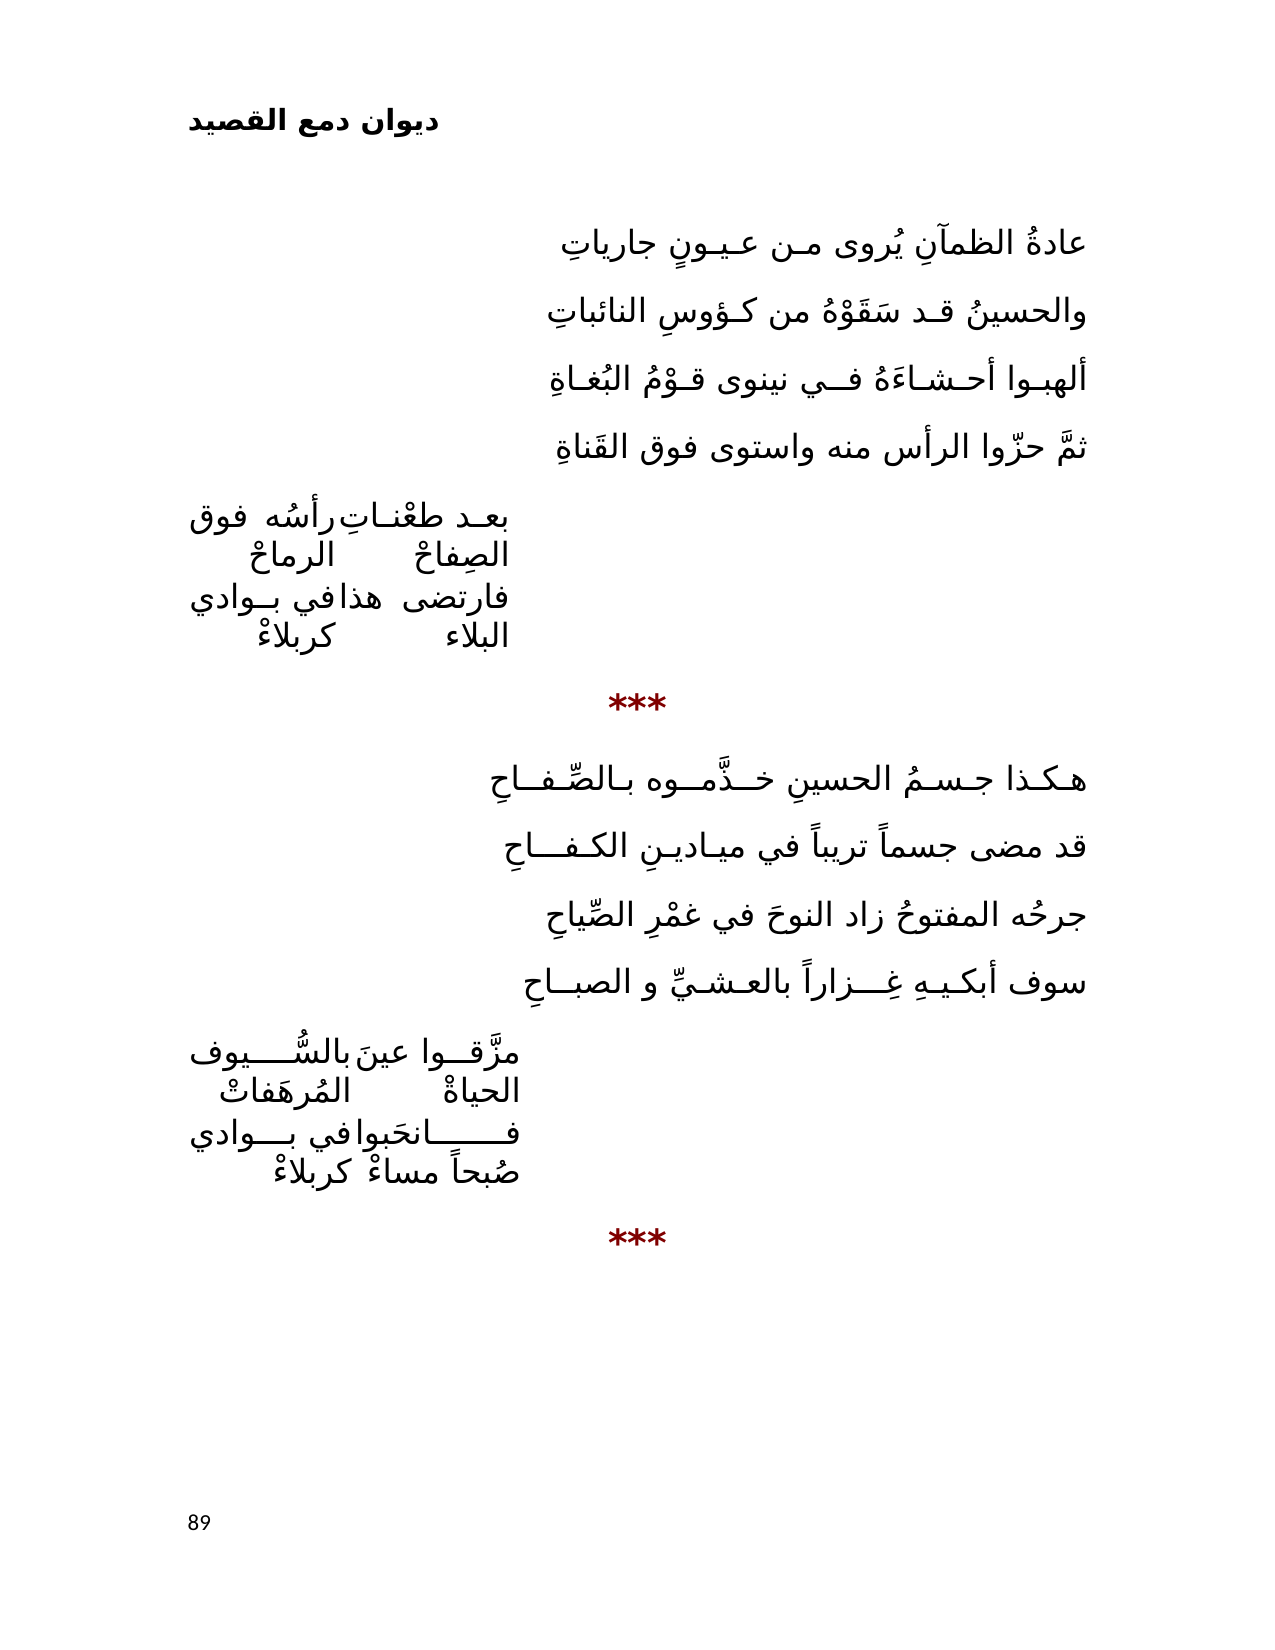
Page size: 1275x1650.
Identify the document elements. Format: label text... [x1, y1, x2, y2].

text *** [187, 1222, 1087, 1266]
text والحسينُ قـد سَقَوْهُ من كـؤوسِ النائباتِ [187, 291, 1087, 330]
text عادةُ الظمآنِ يُروى مـن عـيـونٍ جارياتِ [187, 223, 1087, 262]
text سوف أبكـيـهِ غِـــزاراً بالعـشـيِّ و الصبــاحِ [187, 963, 1087, 1002]
text جرحُه المفتوحُ زاد النوحَ في غمْرِ الصِّياحِ [187, 895, 1087, 934]
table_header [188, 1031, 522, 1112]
text ثمَّ حزّوا الرأس منه واستوى فوق القَناةِ [187, 427, 1087, 466]
text *** [187, 686, 1087, 730]
text ألهبـوا أحـشـاءَهُ فــي نينوى قـوْمُ البُغـاةِ [187, 359, 1087, 398]
text هـكـذا جـسـمُ الحسينِ خــذَّمــوه بـالصِّـفــاحِ [187, 759, 1087, 798]
text قد مضى جسماً تريباً في ميـاديـنِ الكـفـــاحِ [187, 827, 1087, 866]
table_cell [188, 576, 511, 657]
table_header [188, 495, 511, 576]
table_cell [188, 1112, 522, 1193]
